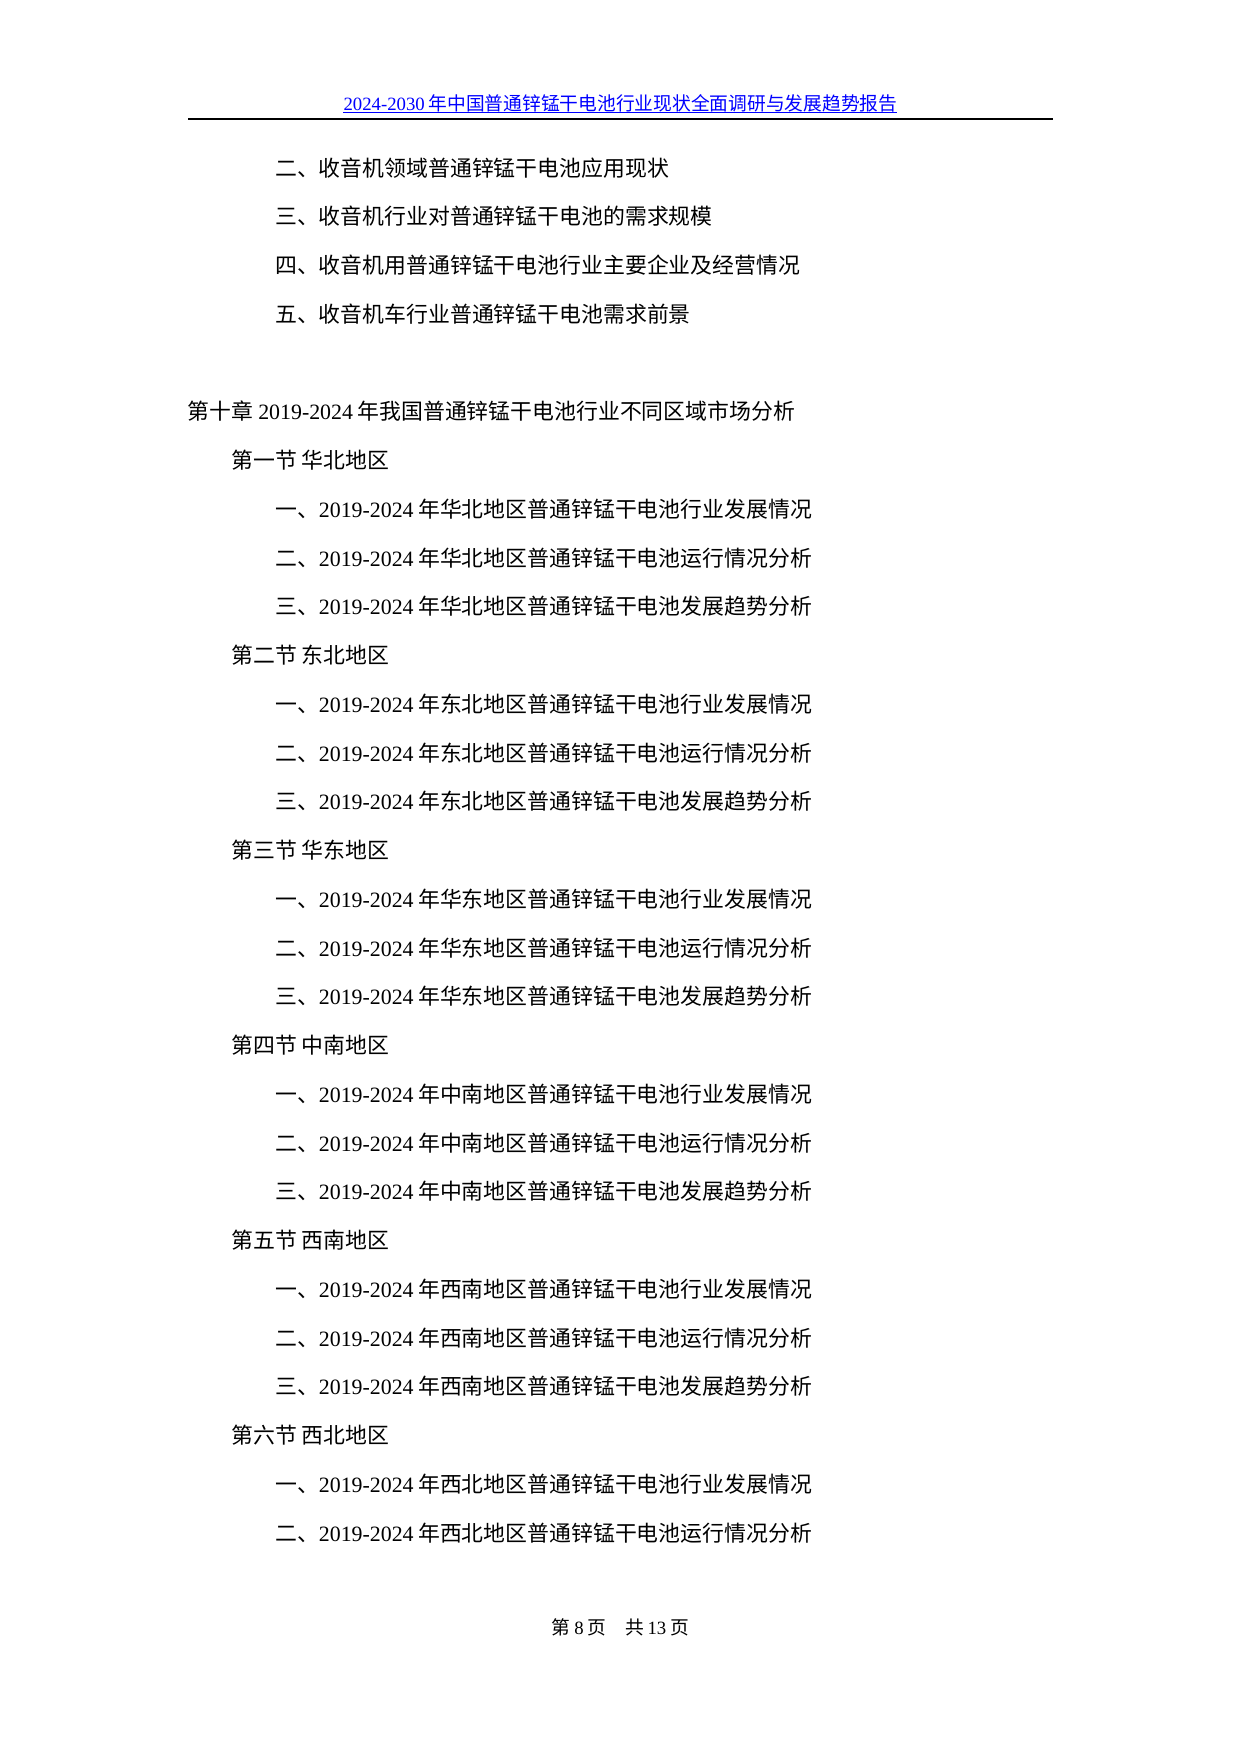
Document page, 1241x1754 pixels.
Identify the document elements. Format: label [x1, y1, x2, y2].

text [187, 150, 1053, 1548]
